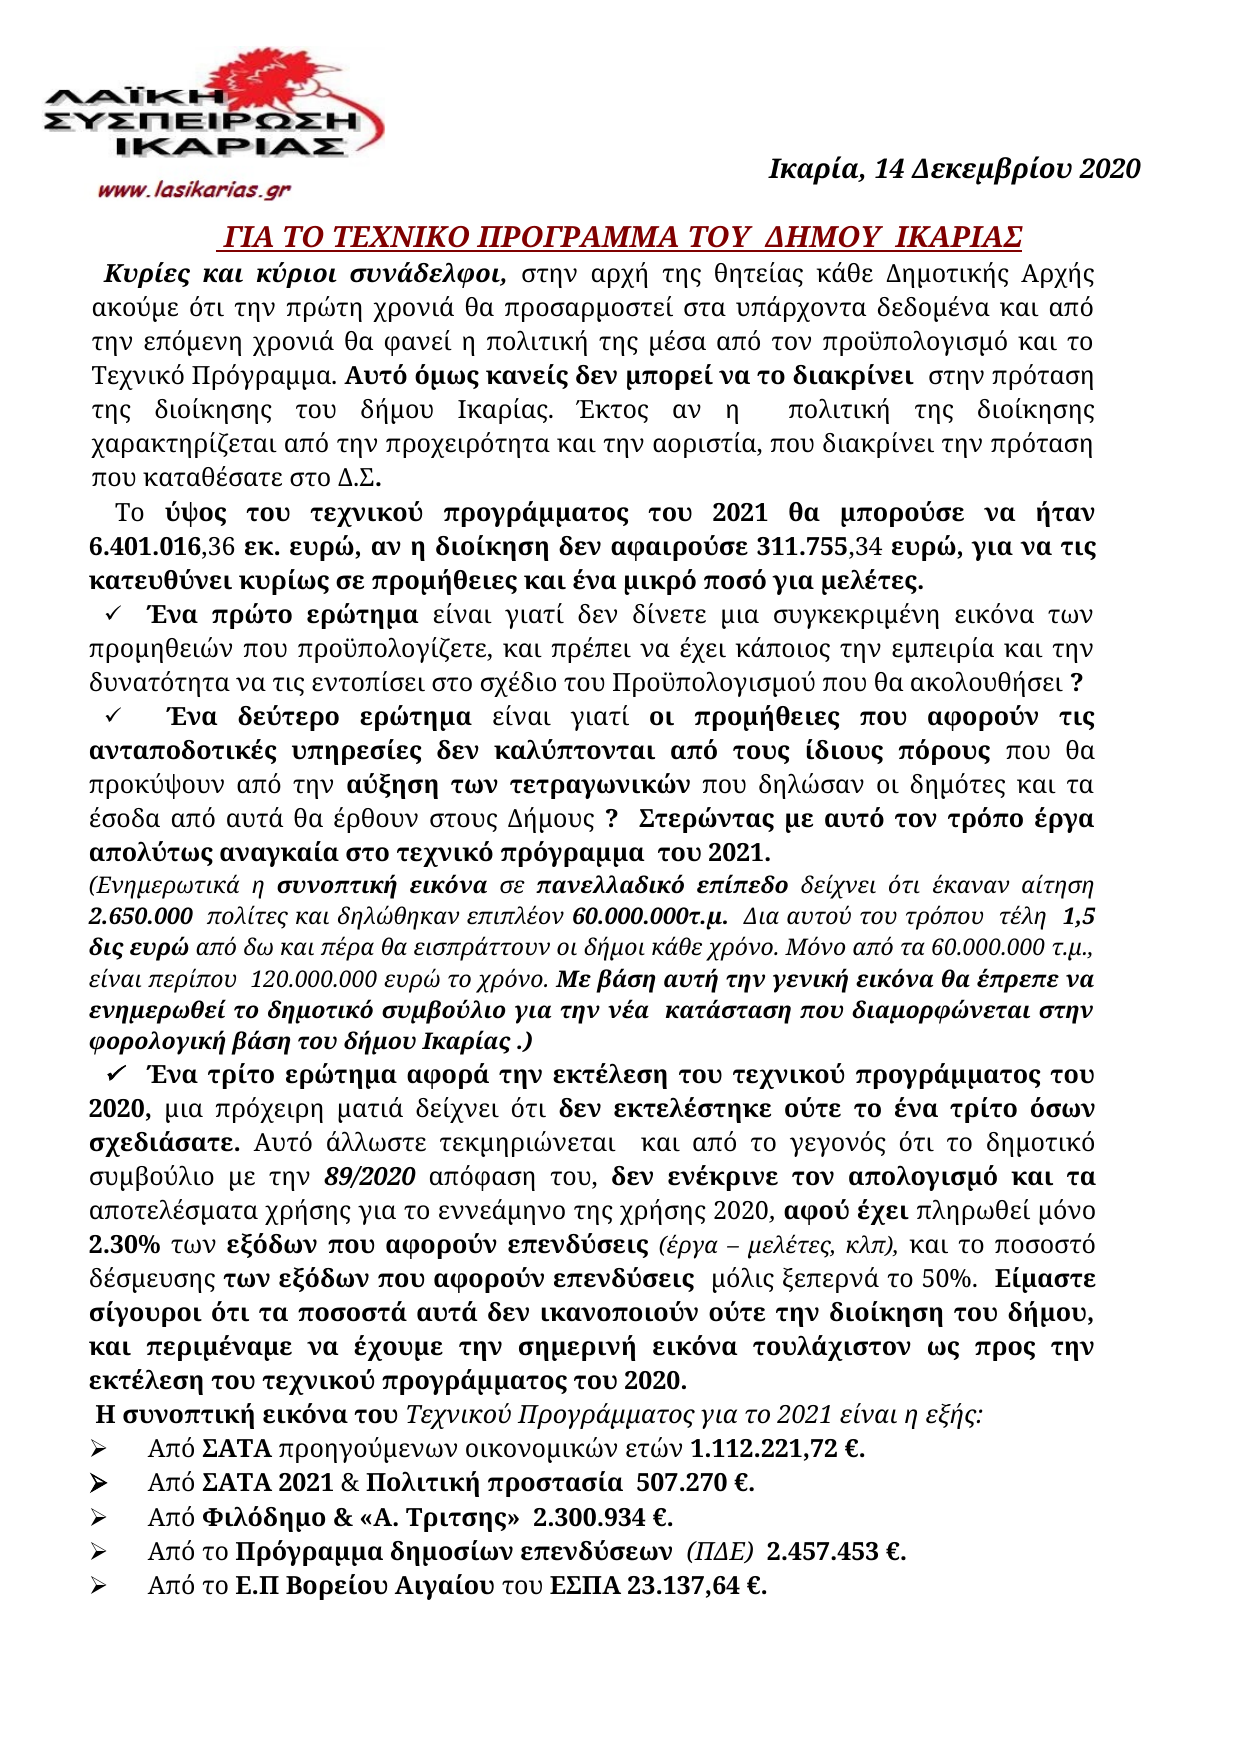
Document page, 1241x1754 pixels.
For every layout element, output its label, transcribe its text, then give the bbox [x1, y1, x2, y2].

picture [41, 46, 386, 208]
subtitle ΓΙΑ ΤΟ ΤΕΧΝΙΚΟ ΠΡΟΓΡΑΜΜΑ TΟΥ ΔΗΜΟΥ ΙΚΑΡΙΑΣ [148, 216, 1090, 256]
text Το ύψος του τεχνικού προγράμματος του 2021 θα μπορούσε να ήταν 6.401.016,36 εκ. ευρώ, αν η διοίκηση δεν αφαιρούσε 311.755,34 ευρώ, για να τις κατευθύνει κυρίως σε προμήθειες και ένα μικρό ποσό για μελέτες. [89, 494, 1096, 596]
list Από το Πρόγραμμα δημοσίων επενδύσεων (ΠΔΕ) 2.457.453 €. [89, 1533, 1090, 1567]
text (Ενημερωτικά η συνοπτική εικόνα σε πανελλαδικό επίπεδο δείχνει ότι έκαναν αίτηση 2.650.000 πολίτες και δηλώθηκαν επιπλέον 60.000.000τ.μ. Δια αυτού του τρόπου τέλη 1,5 δις ευρώ από δω και πέρα θα εισπράττουν οι δήμοι κάθε χρόνο. Μόνο από τα 60.000.000 τ.μ., είναι περίπου 120.000.000 ευρώ το χρόνο. Με βάση αυτή την γενική εικόνα θα έπρεπε να ενημερωθεί το δημοτικό συμβούλιο για την νέα κατάσταση που διαμορφώνεται στην φορολογική βάση του δήμου Ικαρίας .) [89, 869, 1095, 1056]
list Ένα πρώτο ερώτημα είναι γιατί δεν δίνετε μια συγκεκριμένη εικόνα των προμηθειών που προϋπολογίζετε, και πρέπει να έχει κάποιος την εμπειρία και την δυνατότητα να τις εντοπίσει στο σχέδιο του Προϋπολογισμού που θα ακολουθήσει ? [89, 596, 1095, 698]
list Ένα δεύτερο ερώτημα είναι γιατί οι προμήθειες που αφορούν τις ανταποδοτικές υπηρεσίες δεν καλύπτονται από τους ίδιους πόρους που θα προκύψουν από την αύξηση των τετραγωνικών που δηλώσαν οι δημότες και τα έσοδα από αυτά θα έρθουν στους Δήμους ? Στερώντας με αυτό τον τρόπο έργα απολύτως αναγκαία στο τεχνικό πρόγραμμα του 2021. [89, 698, 1095, 869]
text Κυρίες και κύριοι συνάδελφοι, στην αρχή της θητείας κάθε Δημοτικής Αρχής ακούμε ότι την πρώτη χρονιά θα προσαρμοστεί στα υπάρχοντα δεδομένα και από την επόμενη χρονιά θα φανεί η πολιτική της μέσα από τον προϋπολογισμό και το Τεχνικό Πρόγραμμα. Αυτό όμως κανείς δεν μπορεί να το διακρίνει στην πρόταση της διοίκησης του δήμου Ικαρίας. Έκτος αν η πολιτική της διοίκησης χαρακτηρίζεται από την προχειρότητα και την αοριστία, που διακρίνει την πρόταση που καταθέσατε στο Δ.Σ. [91, 256, 1095, 494]
list Ένα τρίτο ερώτημα αφορά την εκτέλεση του τεχνικού προγράμματος του 2020, μια πρόχειρη ματιά δείχνει ότι δεν εκτελέστηκε ούτε το ένα τρίτο όσων σχεδιάσατε. Αυτό άλλωστε τεκμηριώνεται και από το γεγονός ότι το δημοτικό συμβούλιο με την 89/2020 απόφαση του, δεν ενέκρινε τον απολογισμό και τα αποτελέσματα χρήσης για το εννεάμηνο της χρήσης 2020, αφού έχει πληρωθεί μόνο 2.30% των εξόδων που αφορούν επενδύσεις (έργα – μελέτες, κλπ), και το ποσοστό δέσμευσης των εξόδων που αφορούν επενδύσεις μόλις ξεπερνά το 50%. Είμαστε σίγουροι ότι τα ποσοστά αυτά δεν ικανοποιούν ούτε την διοίκηση του δήμου, και περιμέναμε να έχουμε την σημερινή εικόνα τουλάχιστον ως προς την εκτέλεση του τεχνικού προγράμματος του 2020. [89, 1056, 1096, 1397]
list Από ΣΑΤΑ 2021 & Πολιτική προστασία 507.270 €. [89, 1465, 1090, 1499]
list Από ΣΑΤΑ προηγούμενων οικονομικών ετών 1.112.221,72 €. [89, 1431, 1090, 1465]
list Από Φιλόδημο & «Α. Τριτσης» 2.300.934 €. [89, 1499, 1090, 1533]
text Ικαρία, 14 Δεκεμβρίου 2020 [148, 150, 1141, 187]
text Η συνοπτική εικόνα του Τεχνικού Προγράμματος για το 2021 είναι η εξής: [89, 1397, 1096, 1431]
list Από το Ε.Π Βορείου Αιγαίου του ΕΣΠΑ 23.137,64 €. [89, 1567, 1090, 1601]
